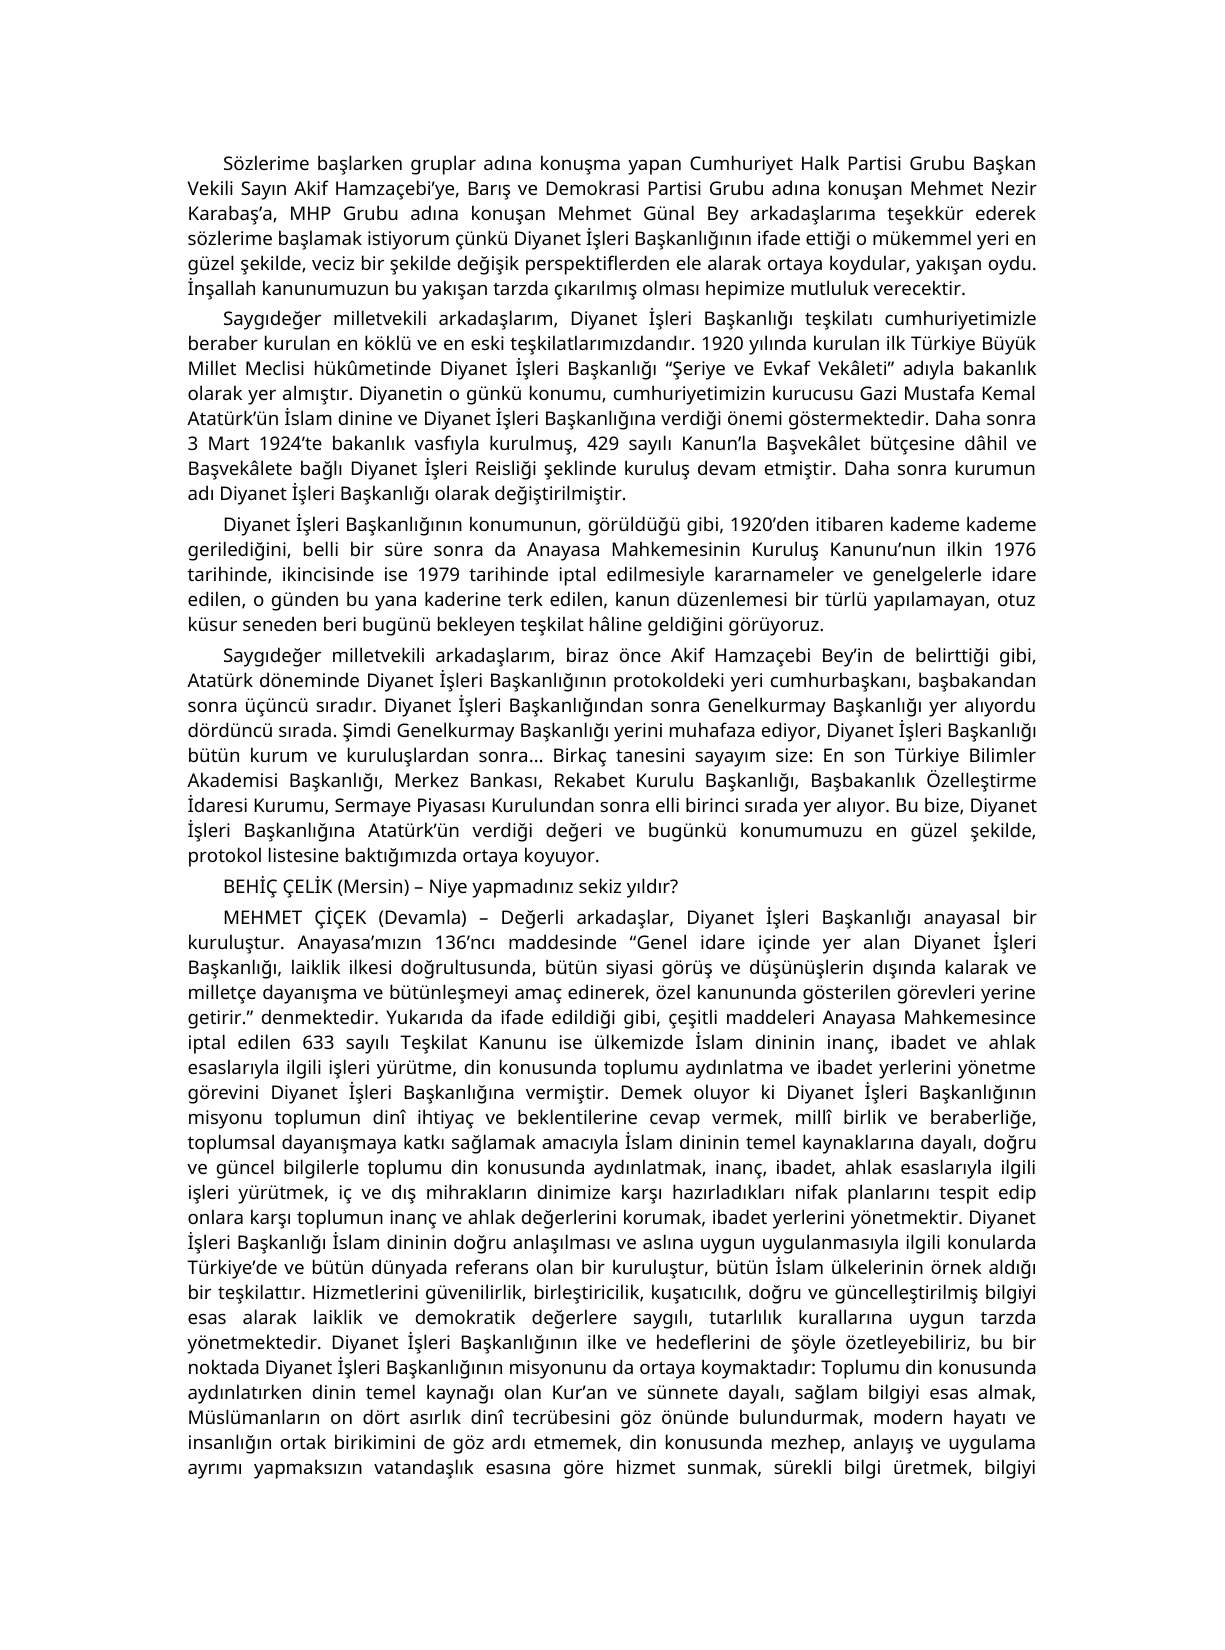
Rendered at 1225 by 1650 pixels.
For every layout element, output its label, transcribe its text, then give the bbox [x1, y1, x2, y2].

text Diyanet İşleri Başkanlığının konumunun, görüldüğü gibi, 1920’den itibaren kademe kademe gerilediğini, belli bir süre sonra da Anayasa Mahkemesinin Kuruluş Kanunu’nun ilkin 1976 tarihinde, ikincisinde ise 1979 tarihinde iptal edilmesiyle kararnameler ve genelgelerle idare edilen, o günden bu yana kaderine terk edilen, kanun düzenlemesi bir türlü yapılamayan, otuz küsur seneden beri bugünü bekleyen teşkilat hâline geldiğini görüyoruz. [187, 512, 1037, 637]
text Sözlerime başlarken gruplar adına konuşma yapan Cumhuriyet Halk Partisi Grubu Başkan Vekili Sayın Akif Hamzaçebi’ye, Barış ve Demokrasi Partisi Grubu adına konuşan Mehmet Nezir Karabaş’a, MHP Grubu adına konuşan Mehmet Günal Bey arkadaşlarıma teşekkür ederek sözlerime başlamak istiyorum çünkü Diyanet İşleri Başkanlığının ifade ettiği o mükemmel yeri en güzel şekilde, veciz bir şekilde değişik perspektiflerden ele alarak ortaya koydular, yakışan oydu. İnşallah kanunumuzun bu yakışan tarzda çıkarılmış olması hepimize mutluluk verecektir. [187, 150, 1037, 300]
text BEHİÇ ÇELİK (Mersin) – Niye yapmadınız sekiz yıldır? [187, 873, 1037, 898]
text Saygıdeğer milletvekili arkadaşlarım, biraz önce Akif Hamzaçebi Bey’in de belirttiği gibi, Atatürk döneminde Diyanet İşleri Başkanlığının protokoldeki yeri cumhurbaşkanı, başbakandan sonra üçüncü sıradır. Diyanet İşleri Başkanlığından sonra Genelkurmay Başkanlığı yer alıyordu dördüncü sırada. Şimdi Genelkurmay Başkanlığı yerini muhafaza ediyor, Diyanet İşleri Başkanlığı bütün kurum ve kuruluşlardan sonra… Birkaç tanesini sayayım size: En son Türkiye Bilimler Akademisi Başkanlığı, Merkez Bankası, Rekabet Kurulu Başkanlığı, Başbakanlık Özelleştirme İdaresi Kurumu, Sermaye Piyasası Kurulundan sonra elli birinci sırada yer alıyor. Bu bize, Diyanet İşleri Başkanlığına Atatürk’ün verdiği değeri ve bugünkü konumumuzu en güzel şekilde, protokol listesine baktığımızda ortaya koyuyor. [187, 642, 1037, 867]
text Saygıdeğer milletvekili arkadaşlarım, Diyanet İşleri Başkanlığı teşkilatı cumhuriyetimizle beraber kurulan en köklü ve en eski teşkilatlarımızdandır. 1920 yılında kurulan ilk Türkiye Büyük Millet Meclisi hükûmetinde Diyanet İşleri Başkanlığı “Şeriye ve Evkaf Vekâleti” adıyla bakanlık olarak yer almıştır. Diyanetin o günkü konumu, cumhuriyetimizin kurucusu Gazi Mustafa Kemal Atatürk’ün İslam dinine ve Diyanet İşleri Başkanlığına verdiği önemi göstermektedir. Daha sonra 3 Mart 1924’te bakanlık vasfıyla kurulmuş, 429 sayılı Kanun’ bütçesine dâhil ve Başvekâlete bağlı Diyanet İşleri Reisliği şeklinde kuruluş devam etmiştir. Daha sonra kurumun adı Diyanet İşleri Başkanlığı olarak değiştirilmiştir. [187, 306, 1037, 506]
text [187, 904, 1037, 1479]
